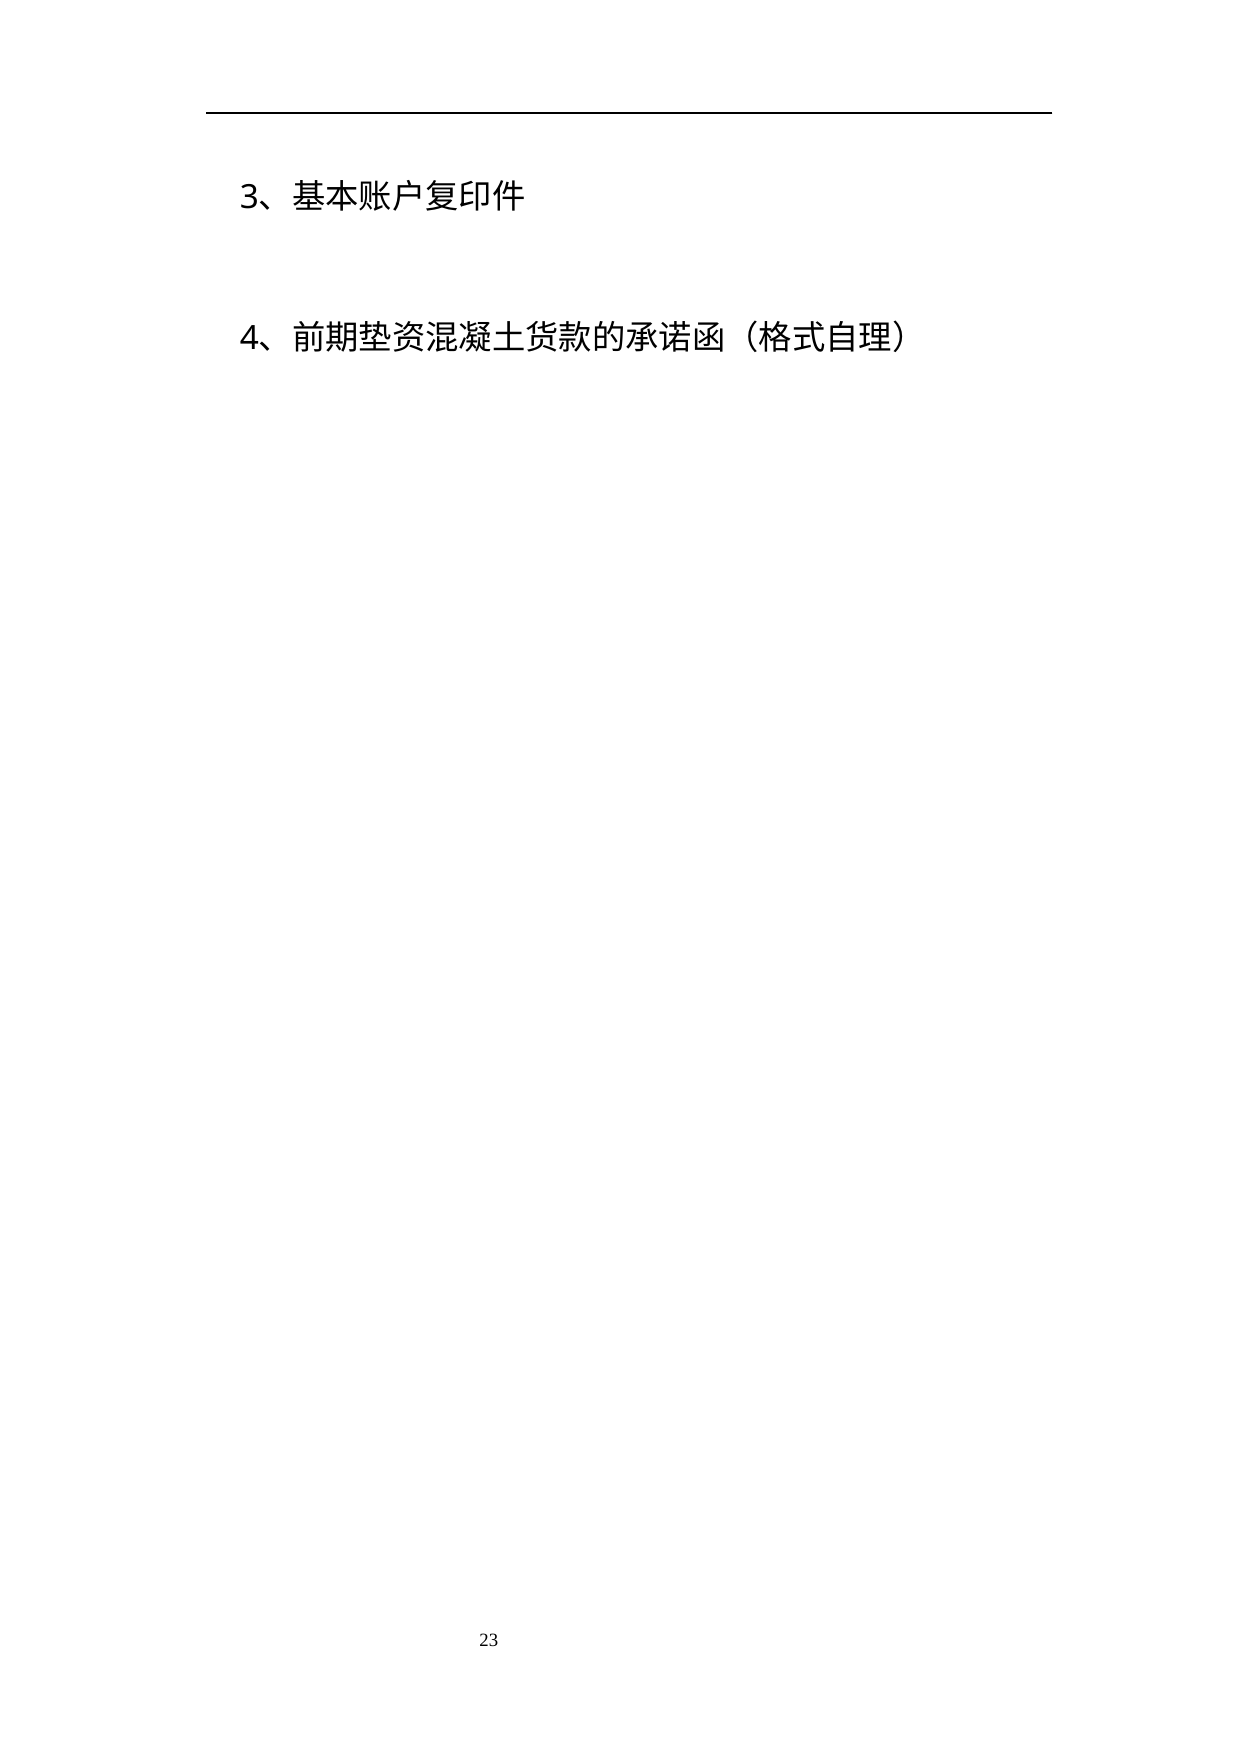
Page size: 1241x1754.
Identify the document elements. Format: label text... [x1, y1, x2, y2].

subtitle 3、基本账户复印件 [206, 162, 1052, 227]
text 4、前期垫资混凝土货款的承诺函（格式自理） [206, 302, 1052, 367]
